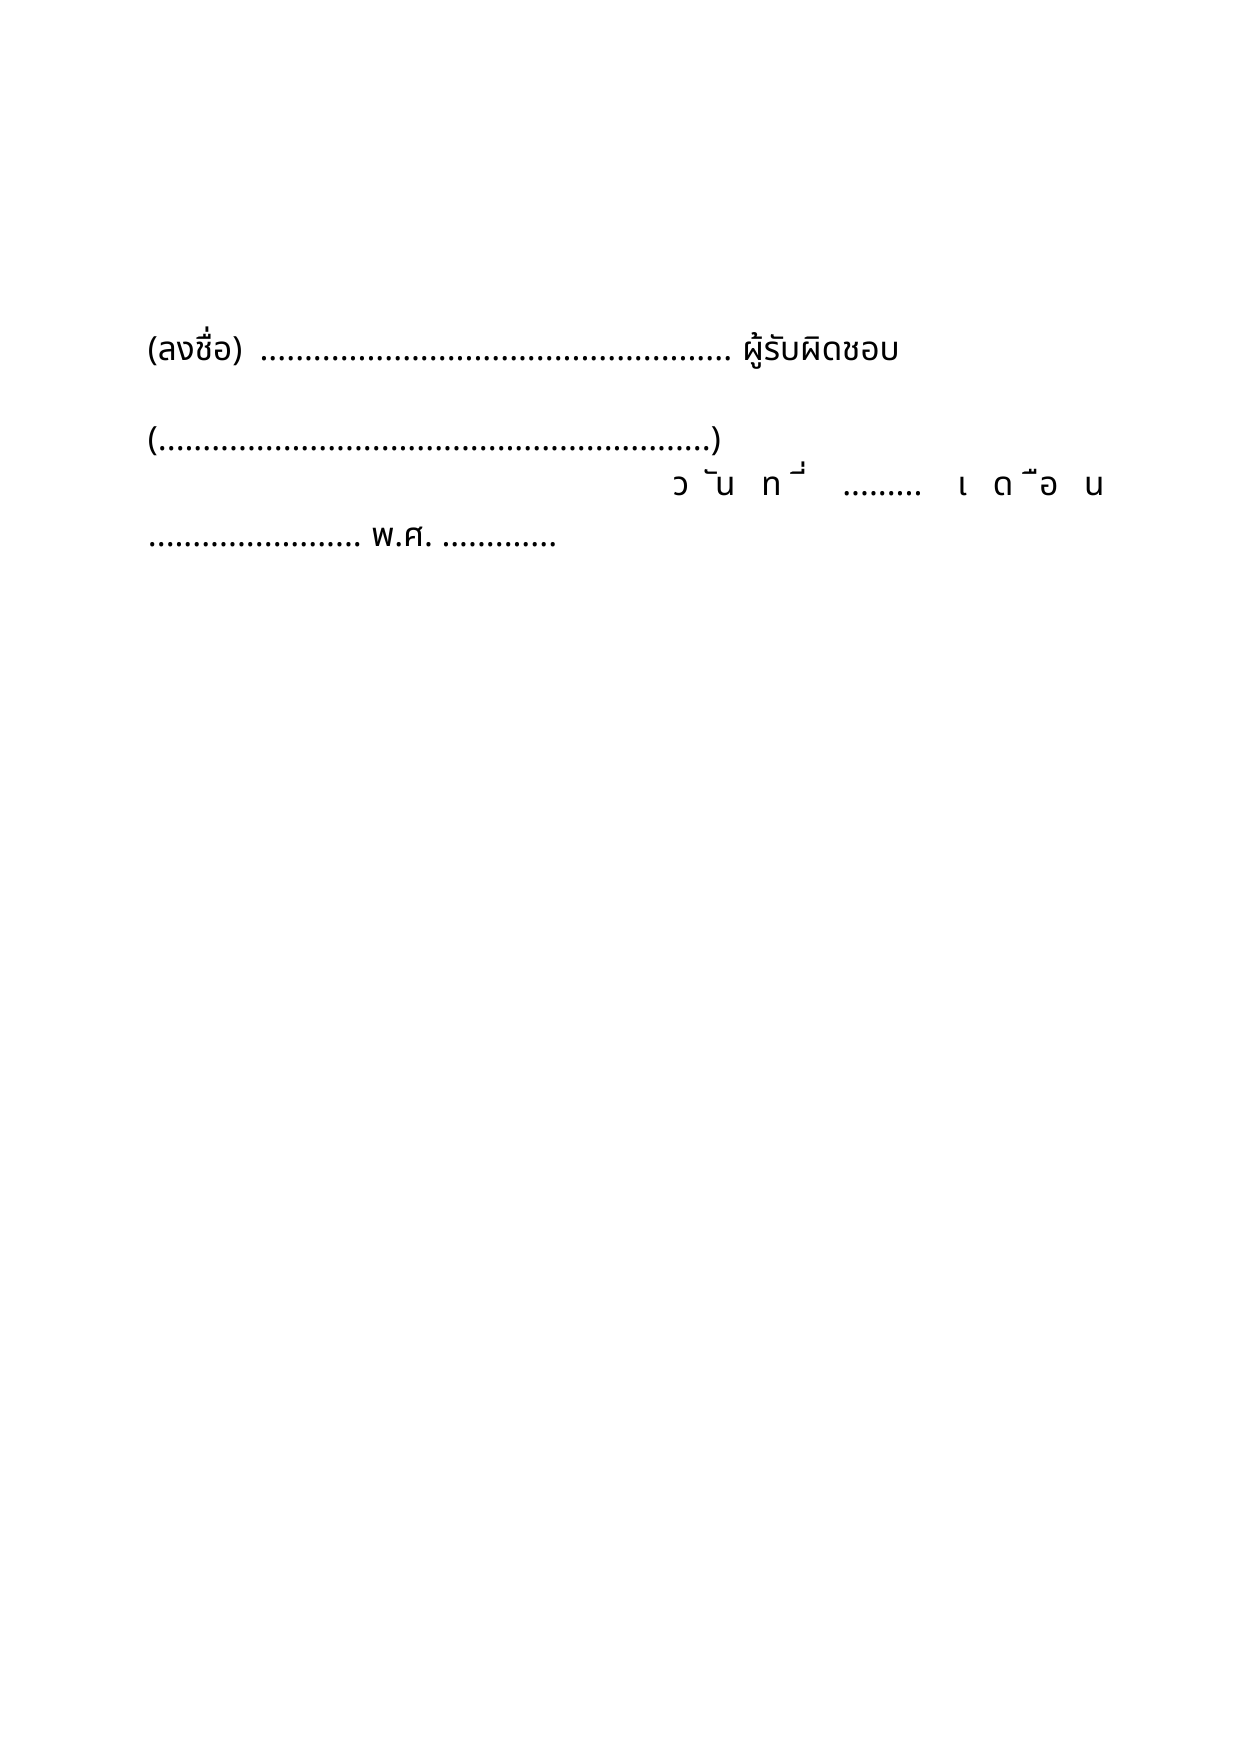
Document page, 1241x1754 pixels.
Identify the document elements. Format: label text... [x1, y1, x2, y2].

text (..............................................................) [148, 375, 1104, 460]
text (ลงชื่อ) ..................................................... ผู้รับผิดชอบ [148, 285, 1104, 375]
text วันที่ ......... เดือน ........................ พ.ศ. ….......... [148, 460, 1104, 561]
